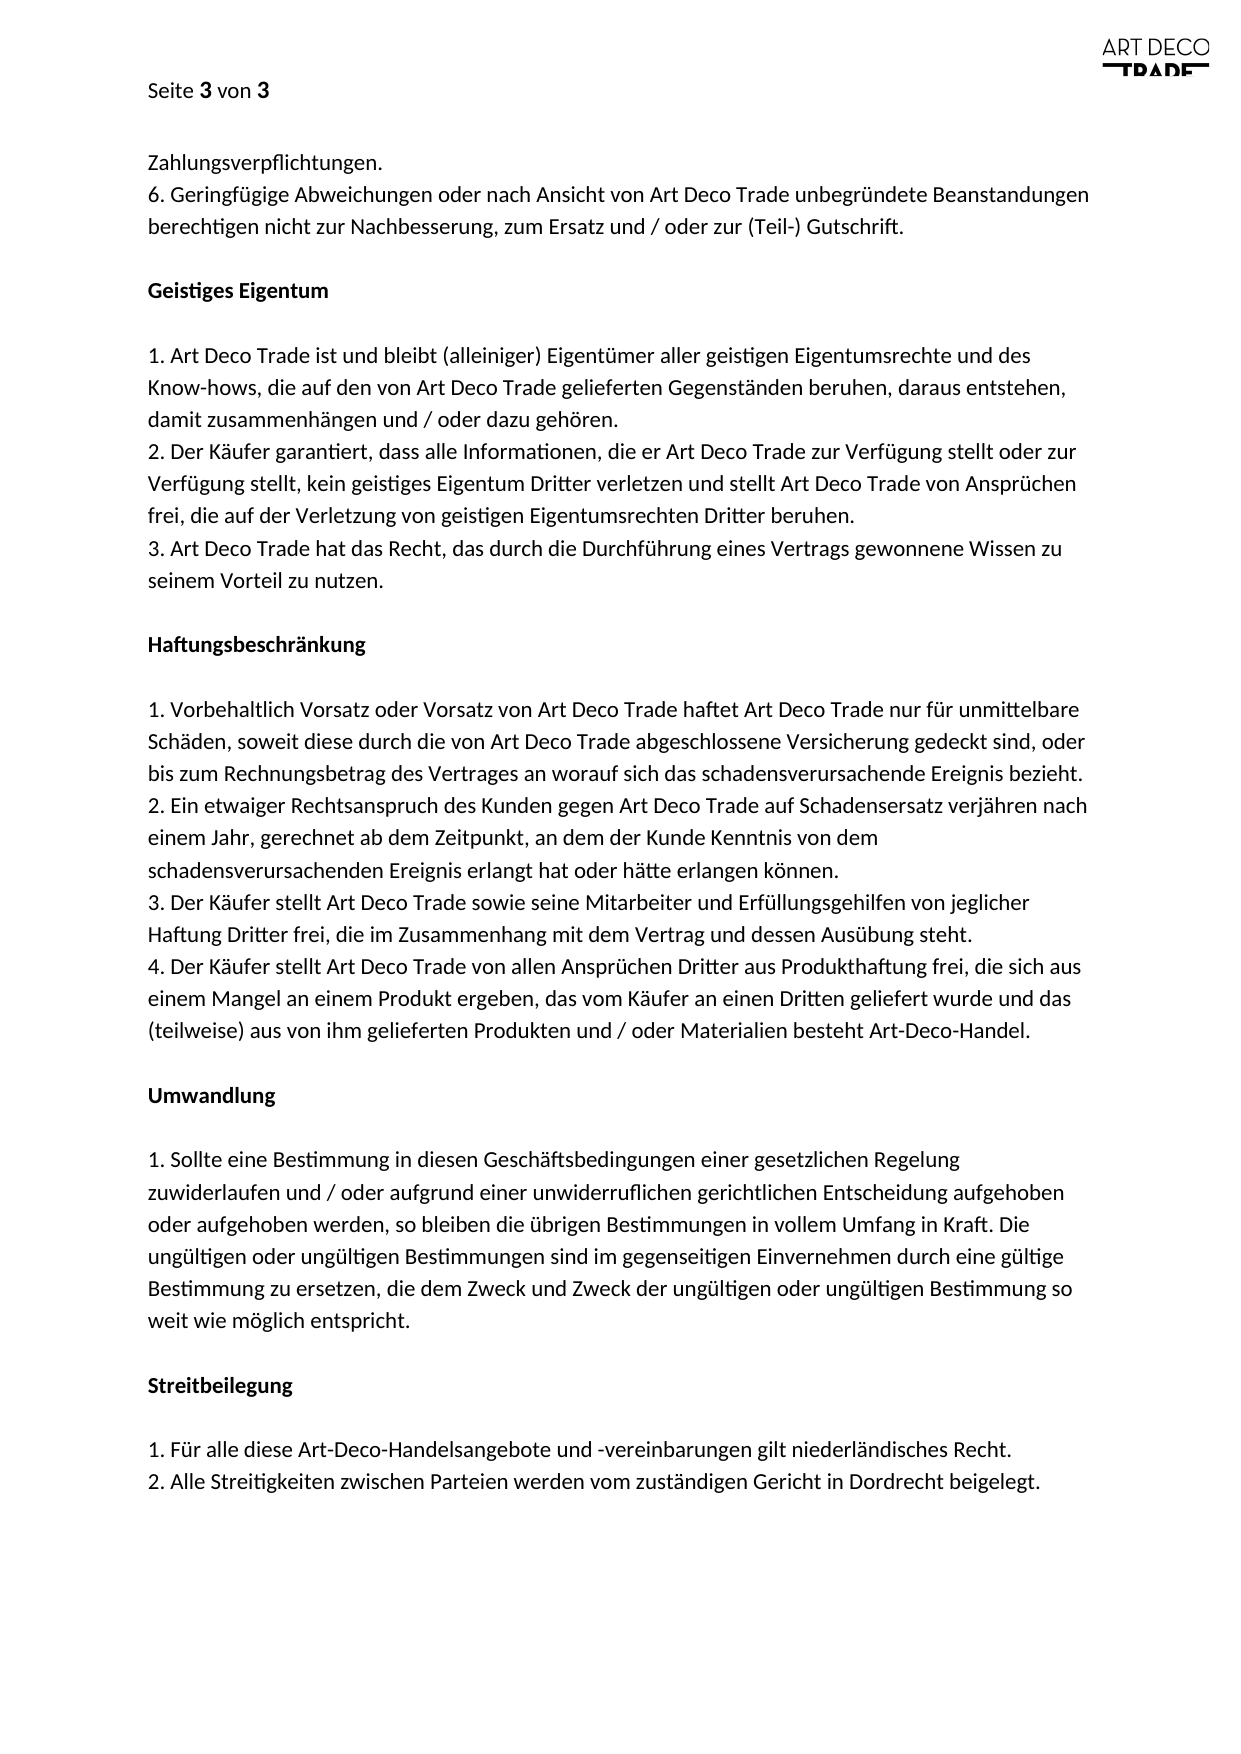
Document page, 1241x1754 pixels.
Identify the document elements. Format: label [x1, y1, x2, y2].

text [148, 148, 1093, 1495]
picture [1102, 38, 1210, 77]
